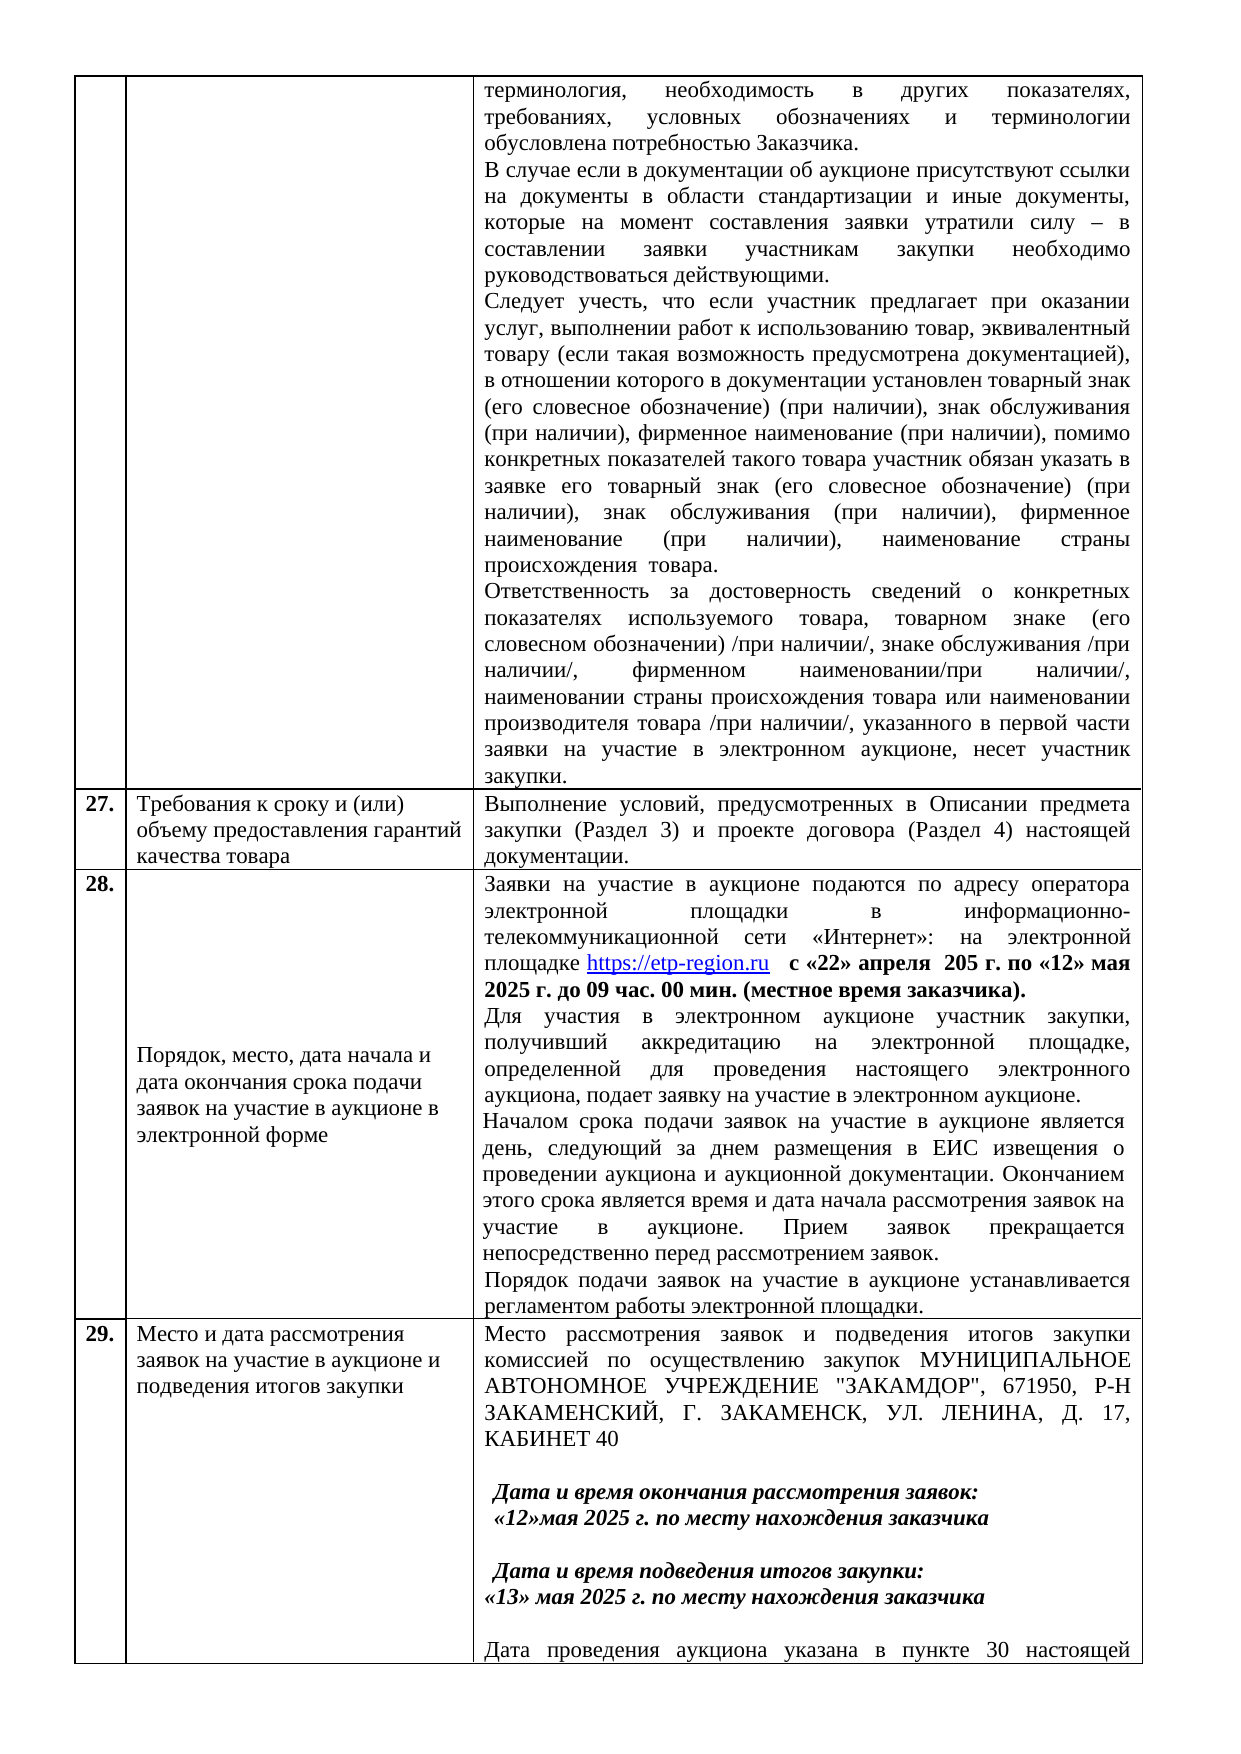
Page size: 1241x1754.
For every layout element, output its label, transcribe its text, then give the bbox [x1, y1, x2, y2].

table_cell [76, 870, 125, 1318]
table_cell Выполнение условий, предусмотренных в Описании предмета закупки (Раздел 3) и проекте договора (Раздел 4) настоящей документации. [474, 788, 1142, 869]
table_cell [127, 77, 473, 788]
table_cell [76, 790, 125, 869]
table_cell Порядок, место, дата начала и дата окончания срока подачи заявок на участие в аукционе в электронной форме [127, 870, 473, 1318]
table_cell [474, 77, 1142, 788]
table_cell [127, 1319, 473, 1662]
table_cell [76, 77, 125, 788]
table_cell [76, 1320, 125, 1662]
table_cell Требования к сроку и (или) объему предоставления гарантий качества товара [127, 790, 473, 869]
table_cell Заявки на участие в аукционе подаются по адресу оператора электронной площадки в информационно-телекоммуникационной сети «Интернет»: на электронной площадке https://etp-region.ru с «22» апреля 205 г. по «12» мая 2025 г. до 09 час. 00 мин. (местное время заказчика). Для участия в электронном аукционе участник закупки, получивший аккредитацию на электронной площадке, определенной для проведения настоящего электронного аукциона, подает заявку на участие в электронном аукционе. Началом срока подачи заявок на участие в аукционе является день, следующий за днем размещения в ЕИС извещения о проведении аукциона и аукционной документации. Окончанием этого срока является время и дата начала рассмотрения заявок на участие в аукционе. Прием заявок прекращается непосредственно перед рассмотрением заявок. Порядок подачи заявок на участие в аукционе устанавливается регламентом работы электронной площадки. [474, 869, 1142, 1318]
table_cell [474, 1318, 1142, 1662]
